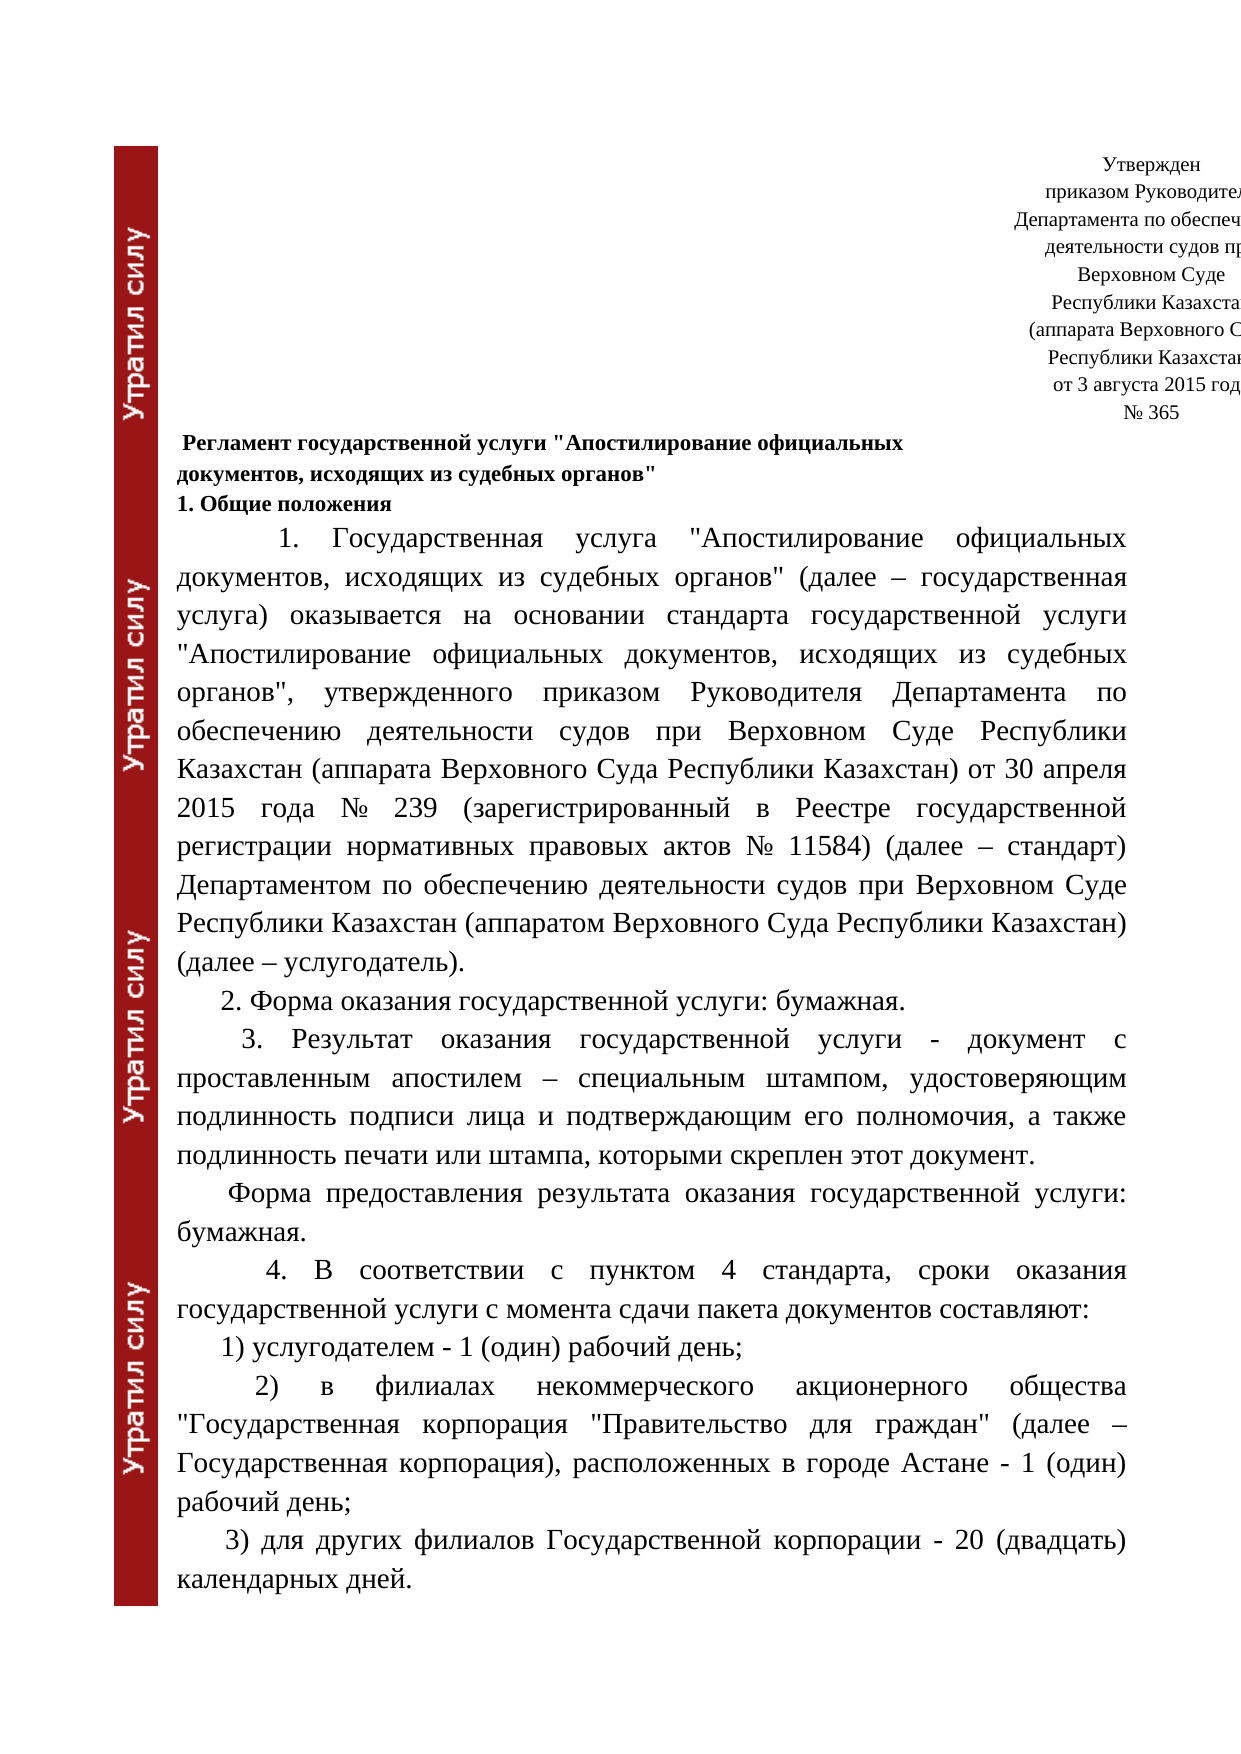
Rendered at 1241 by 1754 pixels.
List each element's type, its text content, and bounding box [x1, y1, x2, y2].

picture [114, 1324, 158, 1329]
text 3) для других филиалов Государственной корпорации - 20 (двадцать) календарных дней. [112, 1522, 1128, 1594]
text 1) услугодателем - 1 (один) рабочий день; [112, 1329, 1128, 1363]
text 1. Государственная услуга "Апостилирование официальных документов, исходящих из судебных органов" (далее – государственная услуга) оказывается на основании стандарта государственной услуги "Апостилирование официальных документов, исходящих из судебных органов", утвержденного приказом Руководителя Департамента по обеспечению деятельности судов при Верховном Суде Республики Казахстан (аппарата Верховного Суда Республики Казахстан) от 30 апреля 2015 года № 239 (зарегистрированный в Реестре государственной регистрации нормативных правовых актов № 11584) (далее – стандарт) Департаментом по обеспечению деятельности судов при Верховном Суде Республики Казахстан (аппаратом Верховного Суда Республики Казахстан) (далее – услугодатель). [112, 520, 1128, 978]
picture [114, 146, 158, 150]
picture [114, 1363, 158, 1368]
text 4. В соответствии с пунктом 4 стандарта, сроки оказания государственной услуги с момента сдачи пакета документов составляют: [112, 1252, 1128, 1324]
picture [114, 1594, 158, 1606]
text 3. Результат оказания государственной услуги - документ с проставленным апостилем – специальным штампом, удостоверяющим подлинность подписи лица и подтверждающим его полномочия, а также подлинность печати или штампа, которыми скреплен этот документ. [112, 1021, 1128, 1170]
text 2. Форма оказания государственной услуги: бумажная. [112, 983, 1128, 1016]
text Pегламент государственной услуги "Апостилирование официальных документов, исходящих из судебных органов" 1. Общие положения [112, 429, 1128, 516]
table_header [101, 150, 912, 429]
picture [114, 516, 158, 520]
picture [114, 1170, 158, 1175]
picture [114, 1517, 158, 1522]
picture [114, 1247, 158, 1252]
text 2) в филиалах некоммерческого акционерного общества "Государственная корпорация "Правительство для граждан" (далее – Государственная корпорация), расположенных в городе Астане - 1 (один) рабочий день; [112, 1368, 1128, 1517]
picture [114, 1016, 158, 1021]
text Форма предоставления результата оказания государственной услуги: бумажная. [112, 1175, 1128, 1247]
picture [114, 978, 158, 983]
